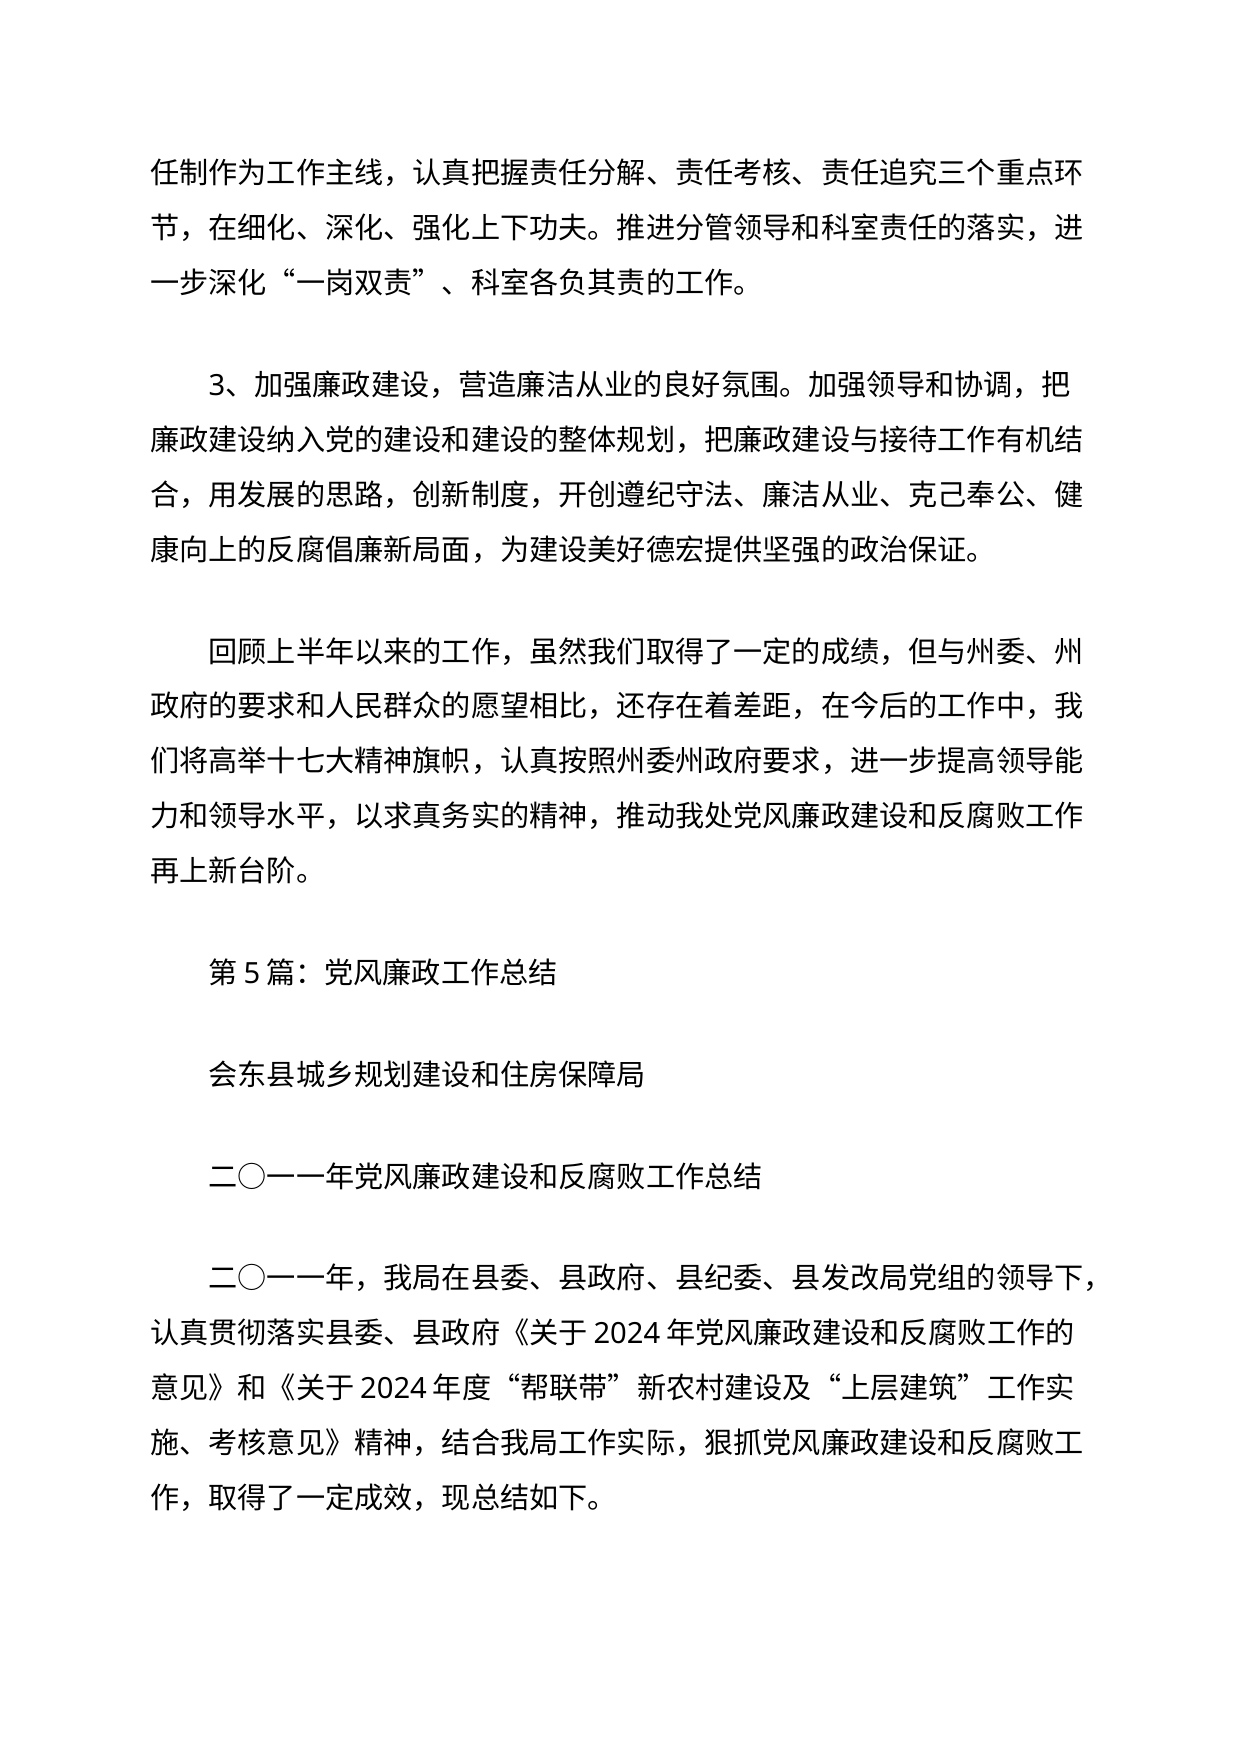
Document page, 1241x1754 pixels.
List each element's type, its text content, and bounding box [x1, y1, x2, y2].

text 二○一一年，我局在县委、县政府、县纪委、县发改局党组的领导下，认真贯彻落实县委、县政府《关于2024年党风廉政建设和反腐败工作的意见》和《关于2024年度“帮联带”新农村建设及“上层建筑”工作实施、考核意见》精神，结合我局工作实际，狠抓党风廉政建设和反腐败工作，取得了一定成效，现总结如下。 [150, 1255, 1090, 1517]
text 第5篇：党风廉政工作总结 [150, 949, 1090, 992]
text 会东县城乡规划建设和住房保障局 [150, 1051, 1090, 1094]
text 3、加强廉政建设，营造廉洁从业的良好氛围。加强领导和协调，把廉政建设纳入党的建设和建设的整体规划，把廉政建设与接待工作有机结合，用发展的思路，创新制度，开创遵纪守法、廉洁从业、克己奉公、健康向上的反腐倡廉新局面，为建设美好德宏提供坚强的政治保证。 [150, 362, 1090, 569]
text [150, 150, 1090, 302]
text 二○一一年党风廉政建设和反腐败工作总结 [150, 1153, 1090, 1196]
text 回顾上半年以来的工作，虽然我们取得了一定的成绩，但与州委、州政府的要求和人民群众的愿望相比，还存在着差距，在今后的工作中，我们将高举十七大精神旗帜，认真按照州委州政府要求，进一步提高领导能力和领导水平，以求真务实的精神，推动我处党风廉政建设和反腐败工作再上新台阶。 [150, 628, 1090, 890]
